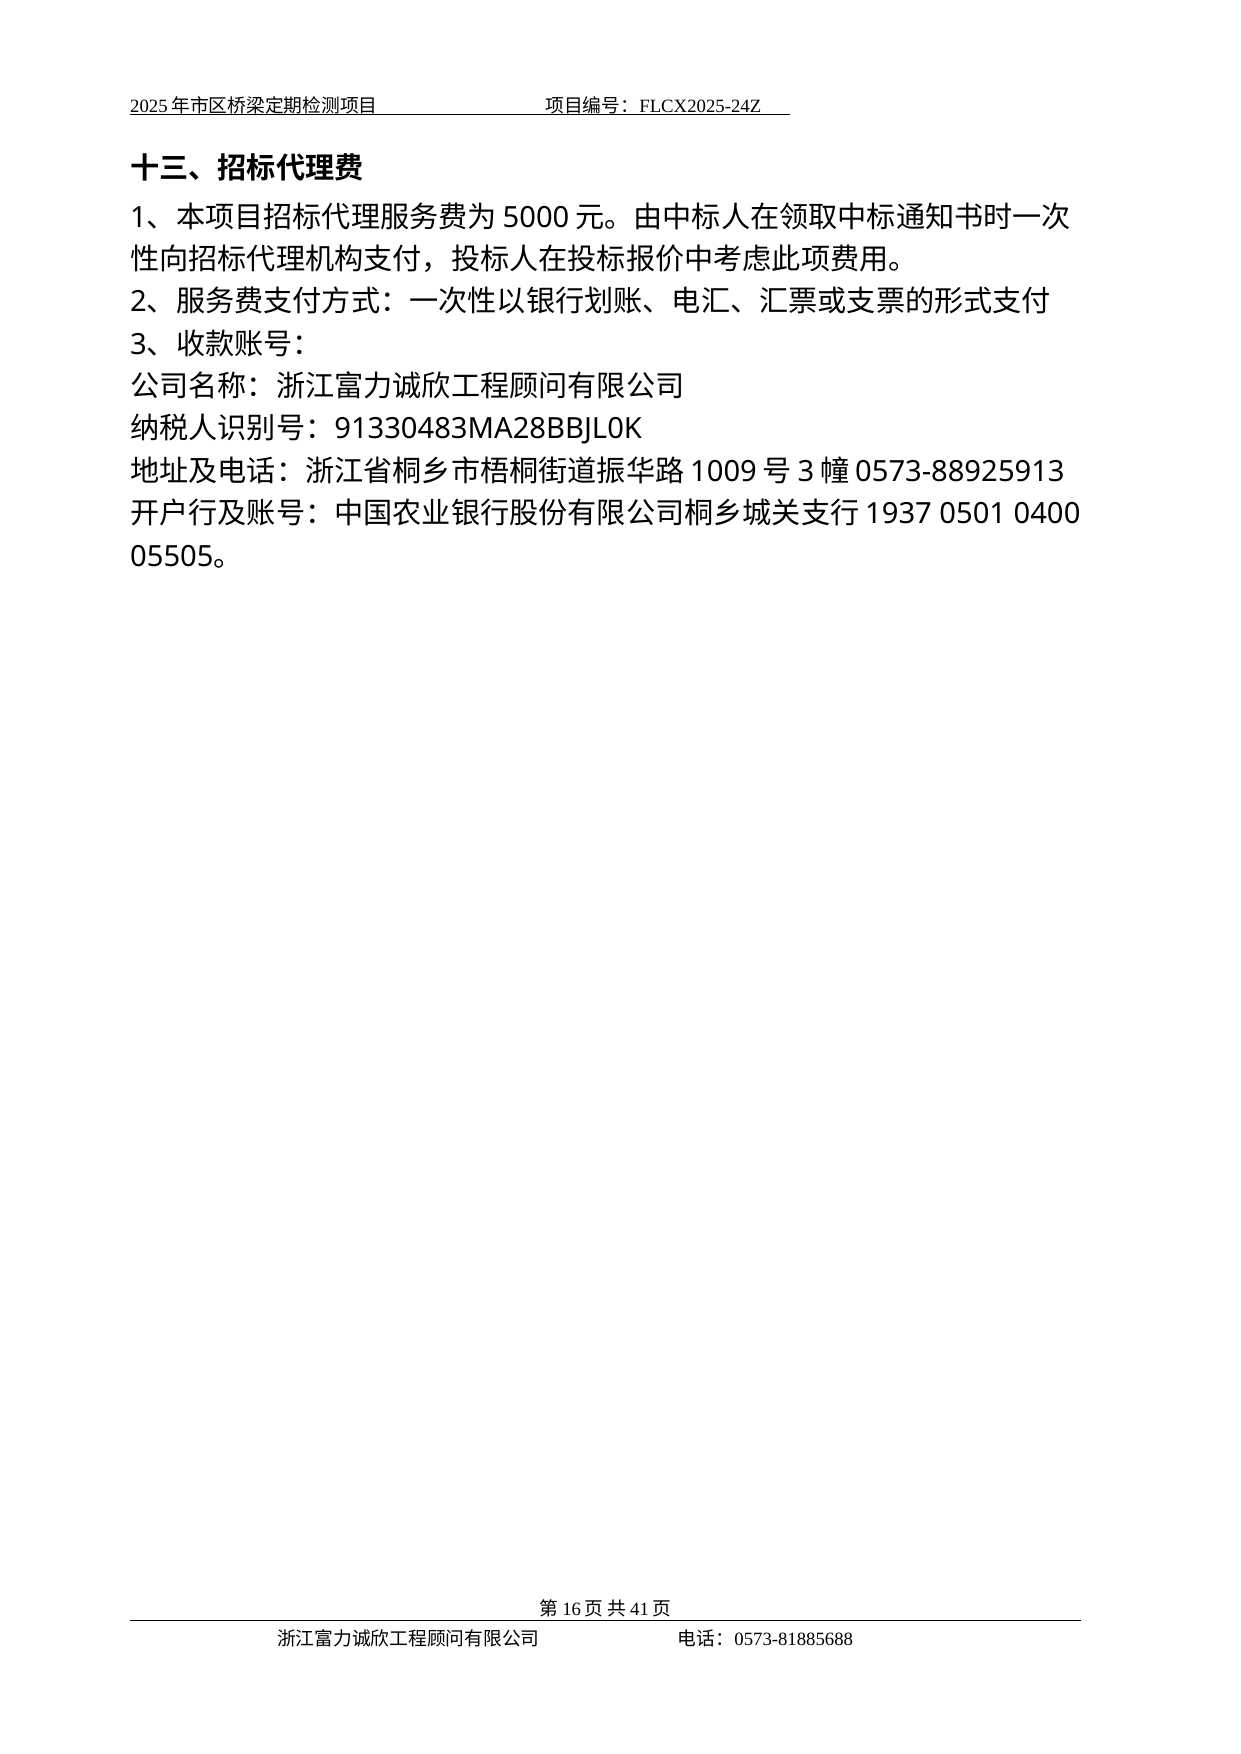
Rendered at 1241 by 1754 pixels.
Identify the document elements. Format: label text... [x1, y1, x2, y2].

text 公司名称：浙江富力诚欣工程顾问有限公司 [130, 363, 1081, 405]
text 地址及电话：浙江省桐乡市梧桐街道振华路1009号3幢0573-88925913 [130, 447, 1081, 490]
text 1、本项目招标代理服务费为5000元。由中标人在领取中标通知书时一次性向招标代理机构支付，投标人在投标报价中考虑此项费用。 [130, 193, 1081, 278]
subtitle 十三、招标代理费 [130, 145, 1081, 187]
text 3、收款账号： [130, 320, 1081, 363]
text 纳税人识别号：91330483MA28BBJL0K [130, 405, 1081, 447]
text 2、服务费支付方式：一次性以银行划账、电汇、汇票或支票的形式支付 [130, 278, 1081, 320]
text 开户行及账号：中国农业银行股份有限公司桐乡城关支行1937 0501 0400 05505。 [130, 490, 1081, 574]
